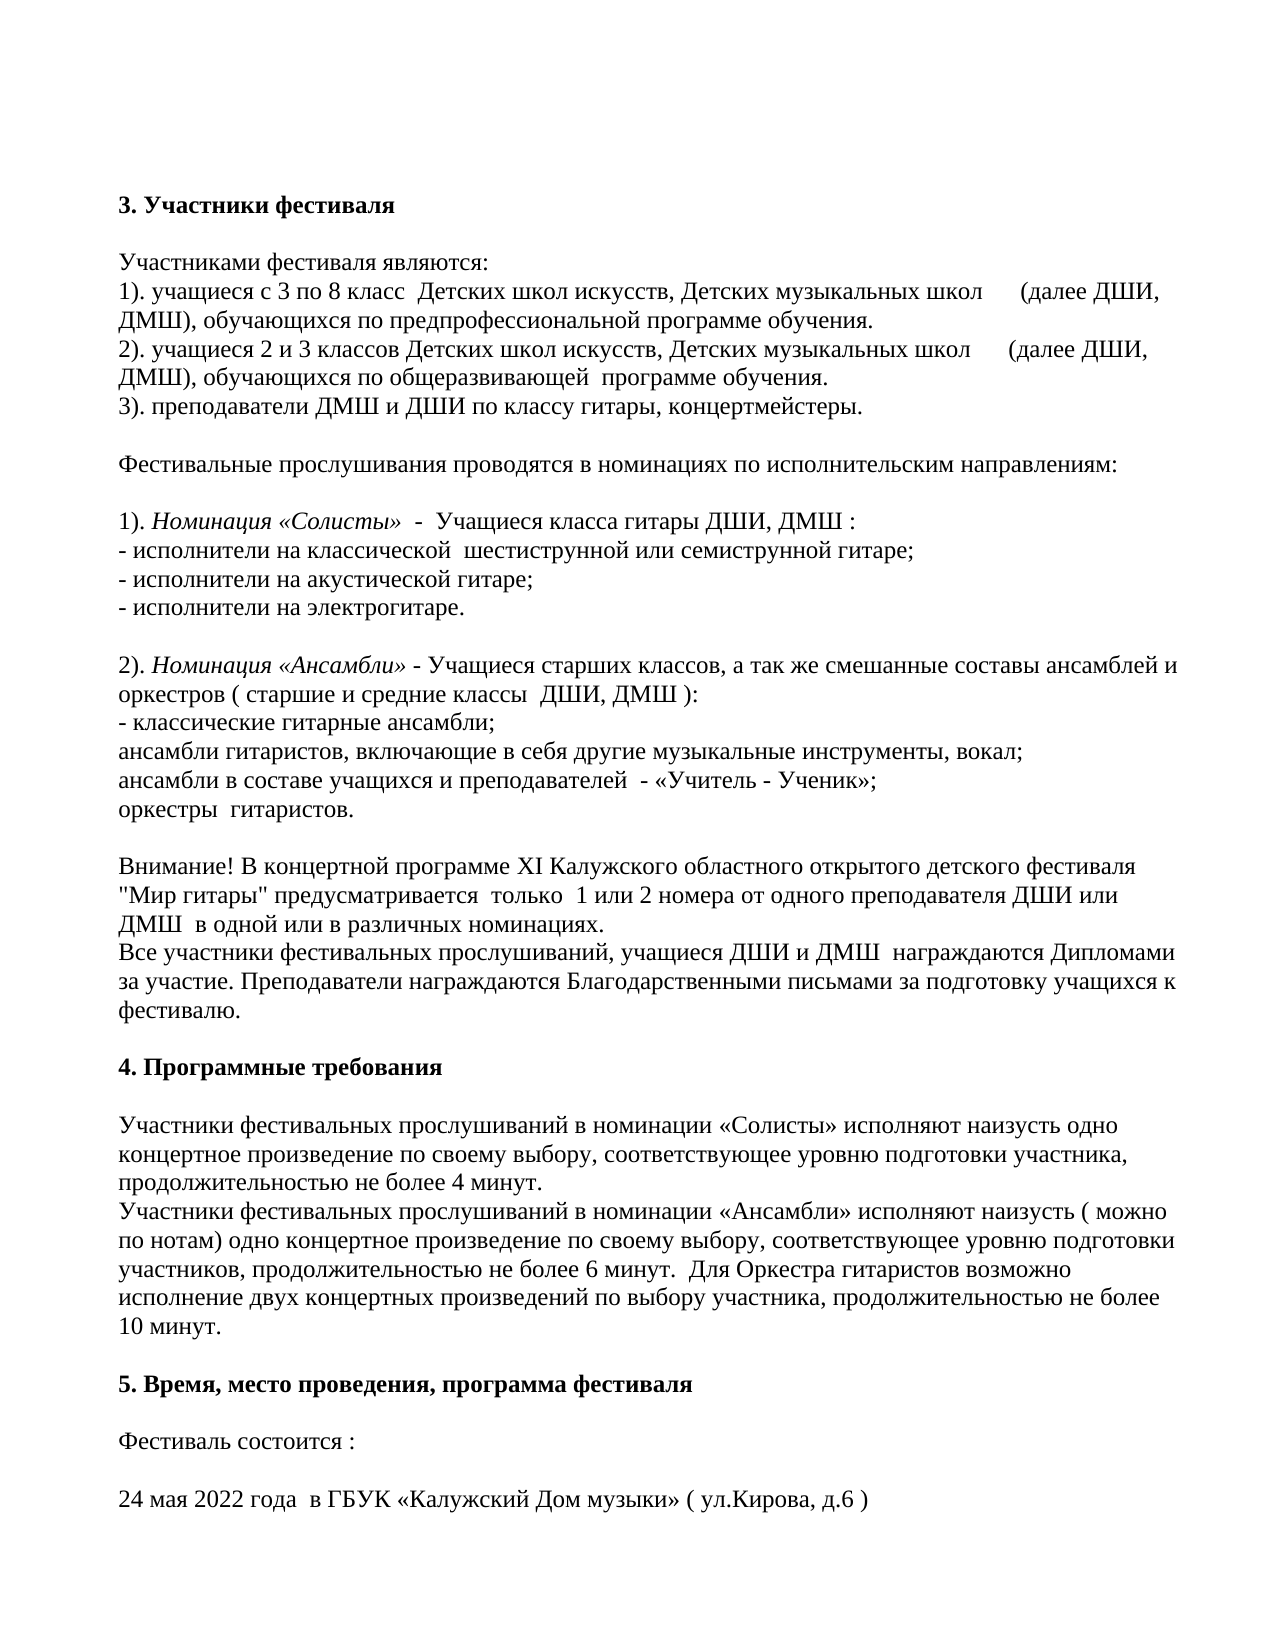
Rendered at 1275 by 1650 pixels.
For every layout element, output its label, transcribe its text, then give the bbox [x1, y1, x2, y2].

text Все участники фестивальных прослушиваний, учащиеся ДШИ и ДМШ награждаются Дипломами за участие. Преподаватели награждаются Благодарственными письмами за подготовку учащихся к фестивалю. [118, 937, 1186, 1024]
text Участники фестивальных прослушиваний в номинации «Солисты» исполняют наизусть одно концертное произведение по своему выбору, соответствующее уровню подготовки участника, продолжительностью не более 4 минут. [118, 1110, 1186, 1196]
text 4. Программные требования [118, 1052, 1186, 1081]
text 5. Время, место проведения, программа фестиваля [118, 1369, 1186, 1397]
text - исполнители на акустической гитаре; [118, 564, 1186, 592]
text ансамбли гитаристов, включающие в себя другие музыкальные инструменты, вокал; [118, 736, 1186, 765]
text - исполнители на классической шестиструнной или семиструнной гитаре; [118, 535, 1186, 564]
text Участники фестивальных прослушиваний в номинации «Ансамбли» исполняют наизусть ( можно по нотам) одно концертное произведение по своему выбору, соответствующее уровню подготовки участников, продолжительностью не более 6 минут. Для Оркестра гитаристов возможно исполнение двух концертных произведений по выбору участника, продолжительностью не более 10 минут. [118, 1196, 1186, 1340]
text Внимание! В концертной программе XI Калужского областного открытого детского фестиваля "Мир гитары" предусматривается только 1 или 2 номера от одного преподавателя ДШИ или ДМШ в одной или в различных номинациях. [118, 851, 1186, 937]
text оркестры гитаристов. [118, 794, 1186, 822]
text 2). учащиеся 2 и 3 классов Детских школ искусств, Детских музыкальных школ (далее ДШИ, ДМШ), обучающихся по общеразвивающей программе обучения. [118, 334, 1186, 391]
text ансамбли в составе учащихся и преподавателей - «Учитель - Ученик»; [118, 765, 1186, 794]
text Фестиваль состоится : [118, 1426, 1186, 1455]
text Участниками фестиваля являются: [118, 247, 1186, 276]
text - классические гитарные ансамбли; [118, 707, 1186, 736]
text 3. Участники фестиваля [118, 190, 1186, 219]
text 1). Номинация «Солисты» - Учащиеся класса гитары ДШИ, ДМШ : [118, 506, 1186, 535]
text 2). Номинация «Ансамбли» - Учащиеся старших классов, а так же смешанные составы ансамблей и оркестров ( старшие и средние классы ДШИ, ДМШ ): [118, 650, 1186, 707]
text Фестивальные прослушивания проводятся в номинациях по исполнительским направлениям: [118, 449, 1186, 477]
text 1). учащиеся с 3 по 8 класс Детских школ искусств, Детских музыкальных школ (далее ДШИ, ДМШ), обучающихся по предпрофессиональной программе обучения. [118, 276, 1186, 334]
text - исполнители на электрогитаре. [118, 592, 1186, 621]
text 3). преподаватели ДМШ и ДШИ по классу гитары, концертмейстеры. [118, 391, 1186, 420]
text 24 мая 2022 года в ГБУК «Калужский Дом музыки» ( ул.Кирова, д.6 ) [118, 1484, 1186, 1512]
